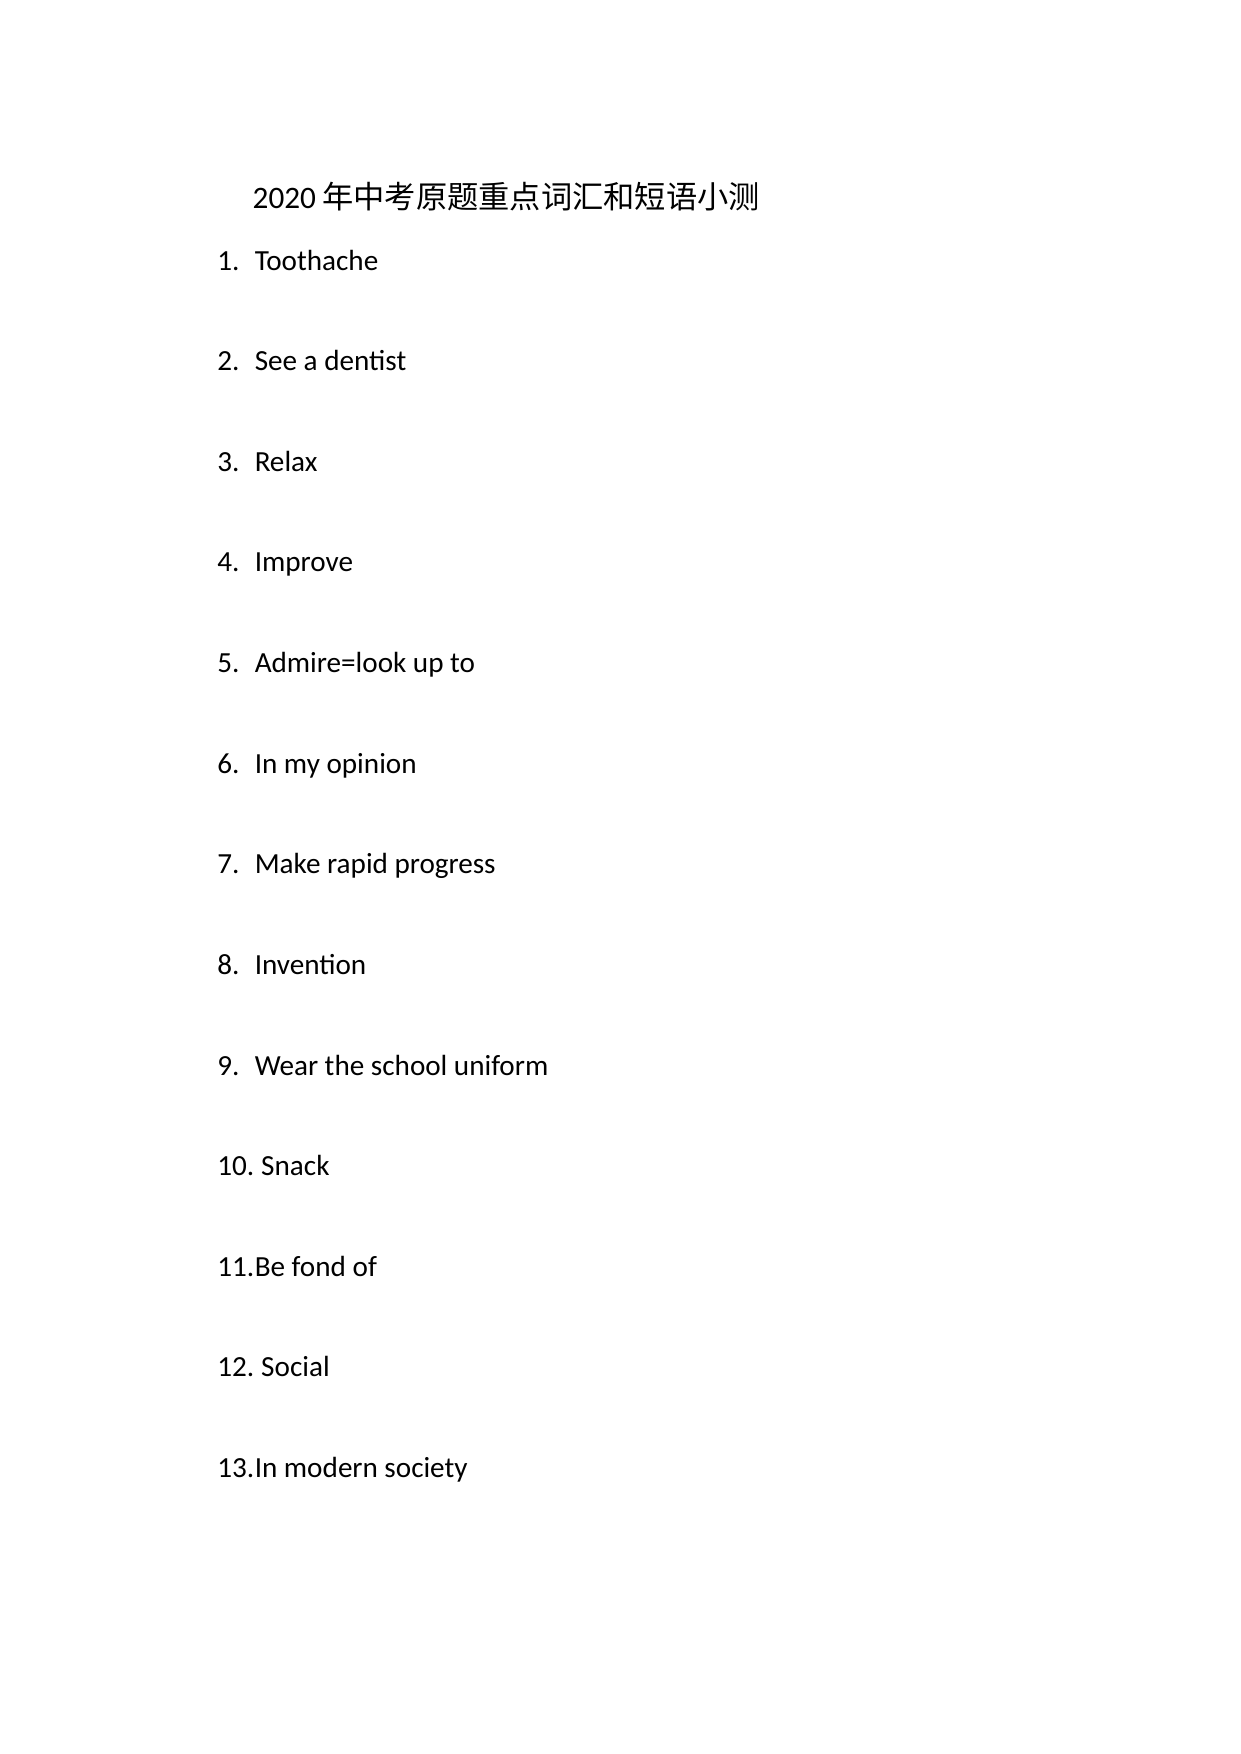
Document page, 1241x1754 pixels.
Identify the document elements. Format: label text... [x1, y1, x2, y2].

list Admire=look up to [217, 629, 1053, 694]
text 2020年中考原题重点词汇和短语小测 [187, 162, 1053, 227]
list Invention [217, 931, 1053, 996]
list Snack [217, 1133, 1053, 1198]
list Be fond of [217, 1233, 1053, 1298]
list Make rapid progress [217, 831, 1053, 896]
list See a dentist [217, 328, 1053, 393]
list Improve [217, 529, 1053, 594]
list In my opinion [217, 730, 1053, 795]
list Relax [217, 428, 1053, 493]
list In modern society [217, 1434, 1053, 1499]
list Toothache [217, 227, 1053, 292]
list Social [217, 1334, 1053, 1399]
list Wear the school uniform [217, 1032, 1053, 1097]
